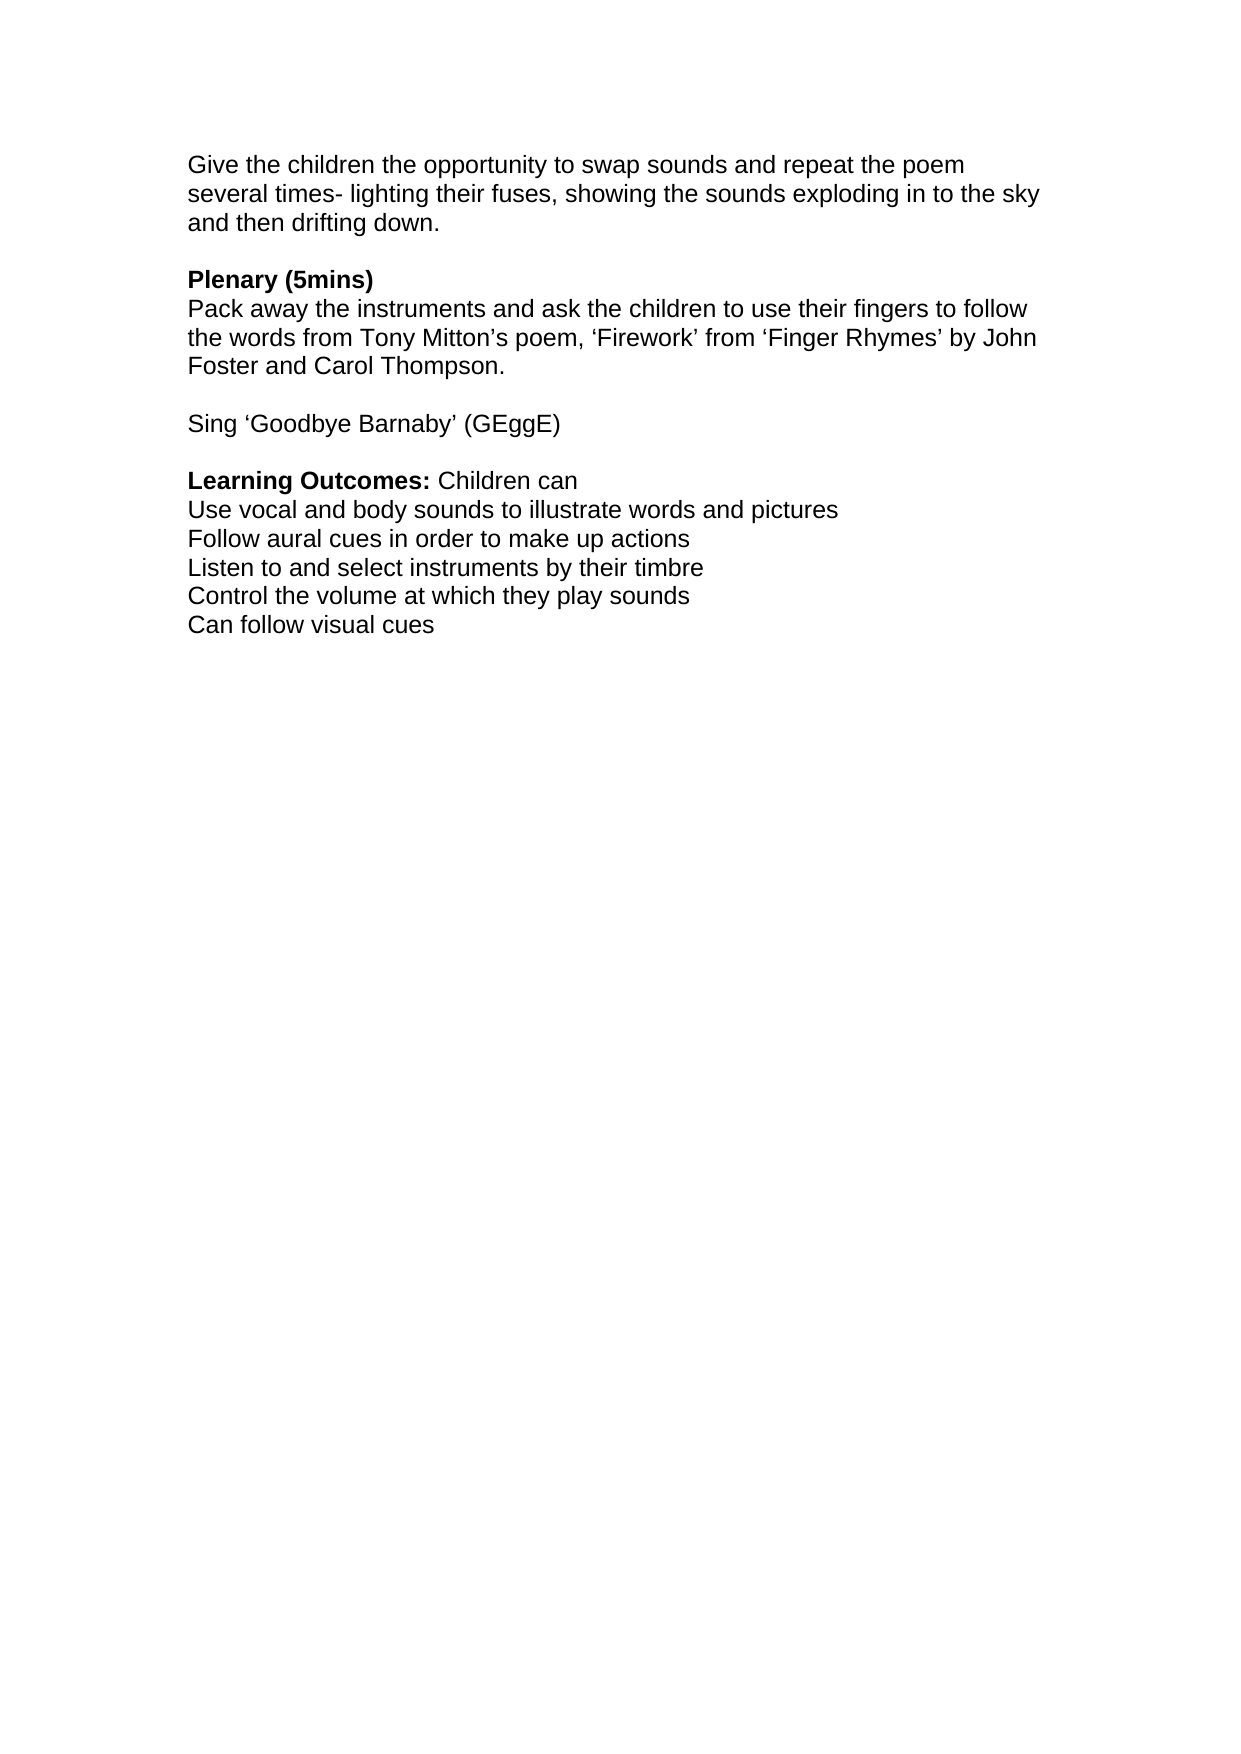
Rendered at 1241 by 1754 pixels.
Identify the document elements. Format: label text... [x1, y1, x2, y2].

text Sing ‘Goodbye Barnaby’ (GEggE) [187, 409, 1053, 437]
text Plenary (5mins) [187, 265, 1053, 294]
text Use vocal and body sounds to illustrate words and pictures [187, 495, 1053, 524]
text Learning Outcomes: Children can [187, 466, 1053, 495]
text Can follow visual cues [187, 610, 1053, 639]
text Follow aural cues in order to make up actions [187, 524, 1053, 552]
text Pack away the instruments and ask the children to use their fingers to follow the words from Tony Mitton’s poem, ‘Firework’ from ‘Finger Rhymes’ by John Foster and Carol Thompson. [187, 294, 1053, 380]
text Control the volume at which they play sounds [187, 581, 1053, 610]
text Give the children the opportunity to swap sounds and repeat the poem several times- lighting their fuses, showing the sounds exploding in to the sky and then drifting down. [187, 150, 1053, 236]
text Listen to and select instruments by their timbre [187, 552, 1053, 581]
